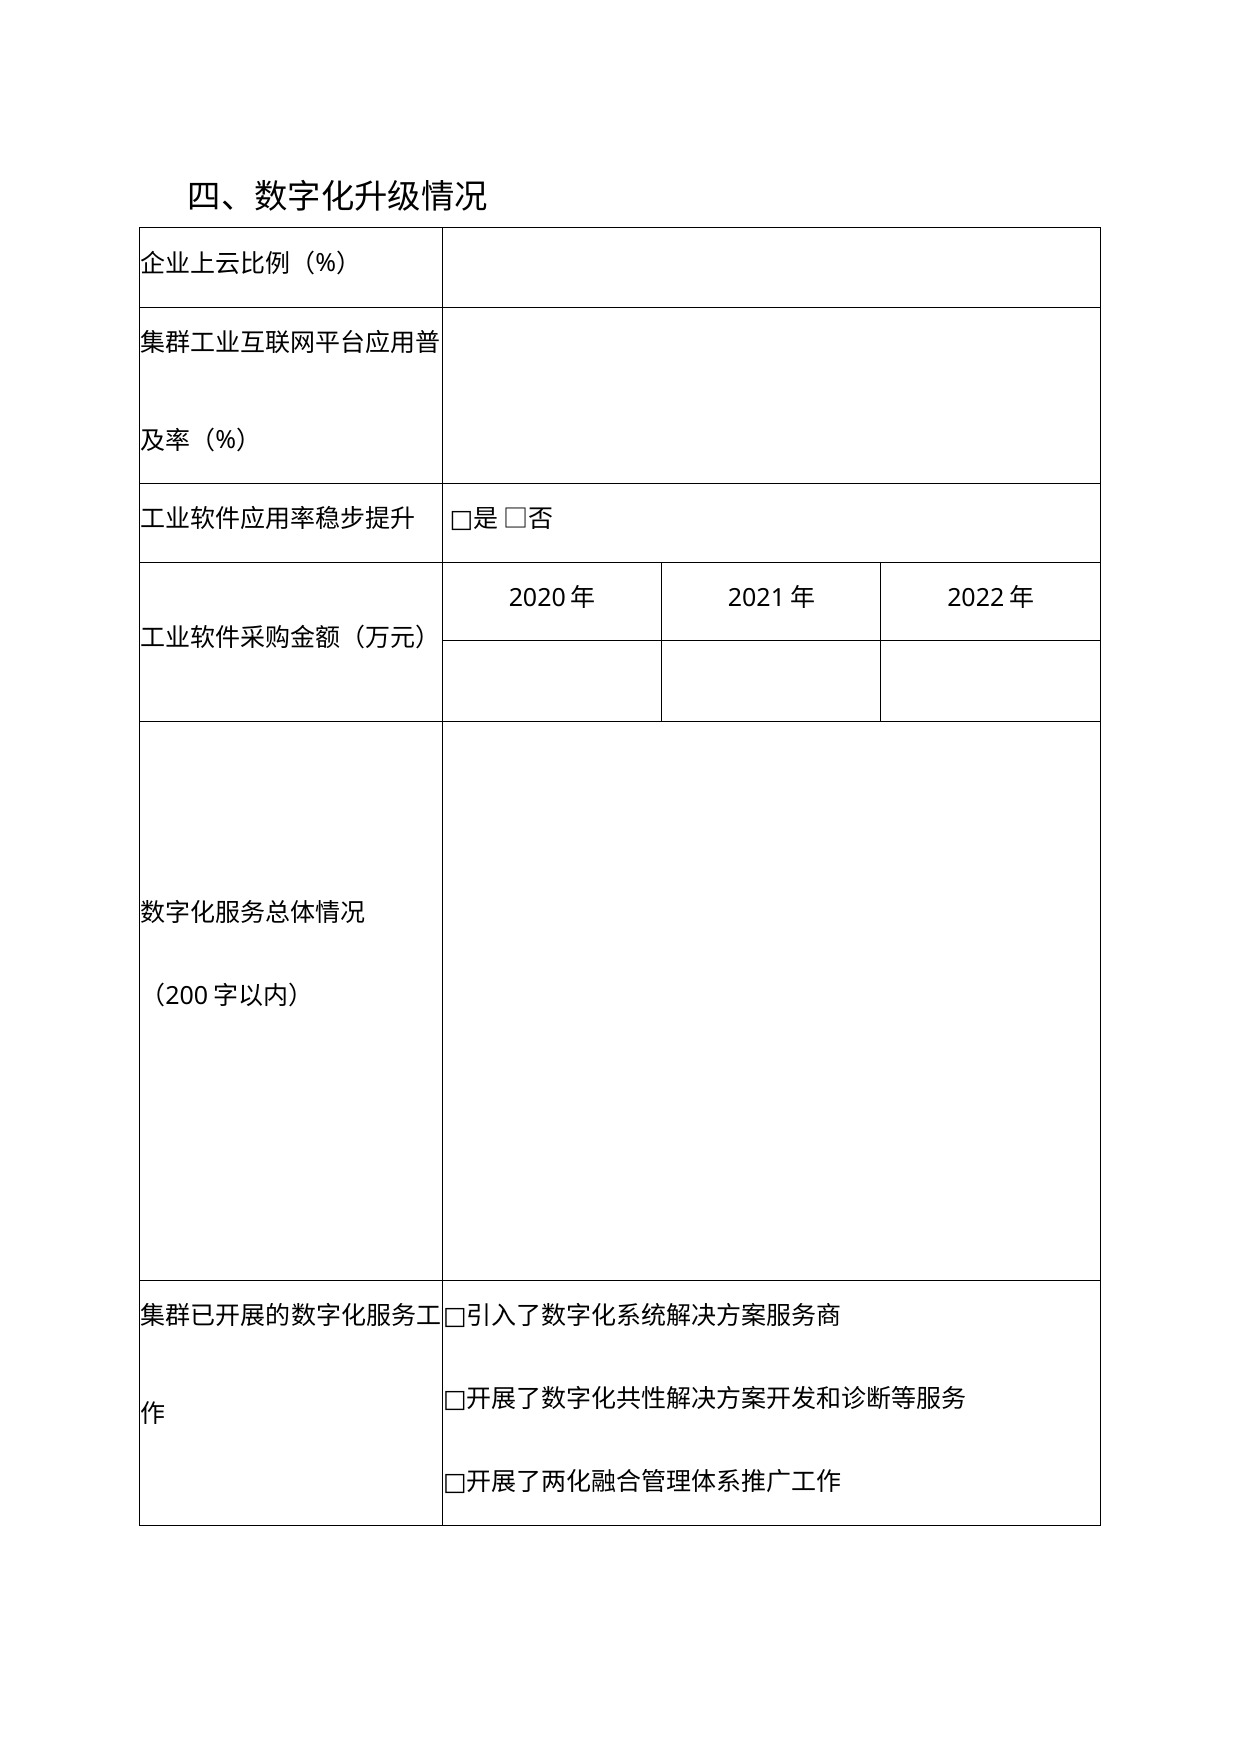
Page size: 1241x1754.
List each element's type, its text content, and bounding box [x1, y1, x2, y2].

table_cell [881, 641, 1100, 721]
text 四、数字化升级情况 [187, 162, 1053, 227]
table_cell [443, 1281, 1100, 1525]
table_cell 数字化服务总体情况 （200字以内） [140, 722, 442, 1280]
table_cell 工业软件采购金额（万元） [140, 563, 442, 721]
table_cell [443, 641, 661, 721]
table_header [443, 228, 1100, 307]
table_cell [443, 722, 1100, 1280]
table_cell 集群工业互联网平台应用普及率（%） [140, 308, 442, 483]
table_cell [443, 308, 1100, 483]
table_cell 集群已开展的数字化服务工作 [140, 1281, 442, 1525]
table_cell □是 □否 [443, 484, 1100, 562]
table_cell 2020年 [443, 563, 661, 640]
table_cell 2021年 [662, 563, 880, 640]
table_cell [662, 641, 880, 721]
table_cell 工业软件应用率稳步提升 [140, 484, 442, 562]
table_cell 2022年 [881, 563, 1100, 640]
table_header 企业上云比例（%） [140, 228, 442, 307]
